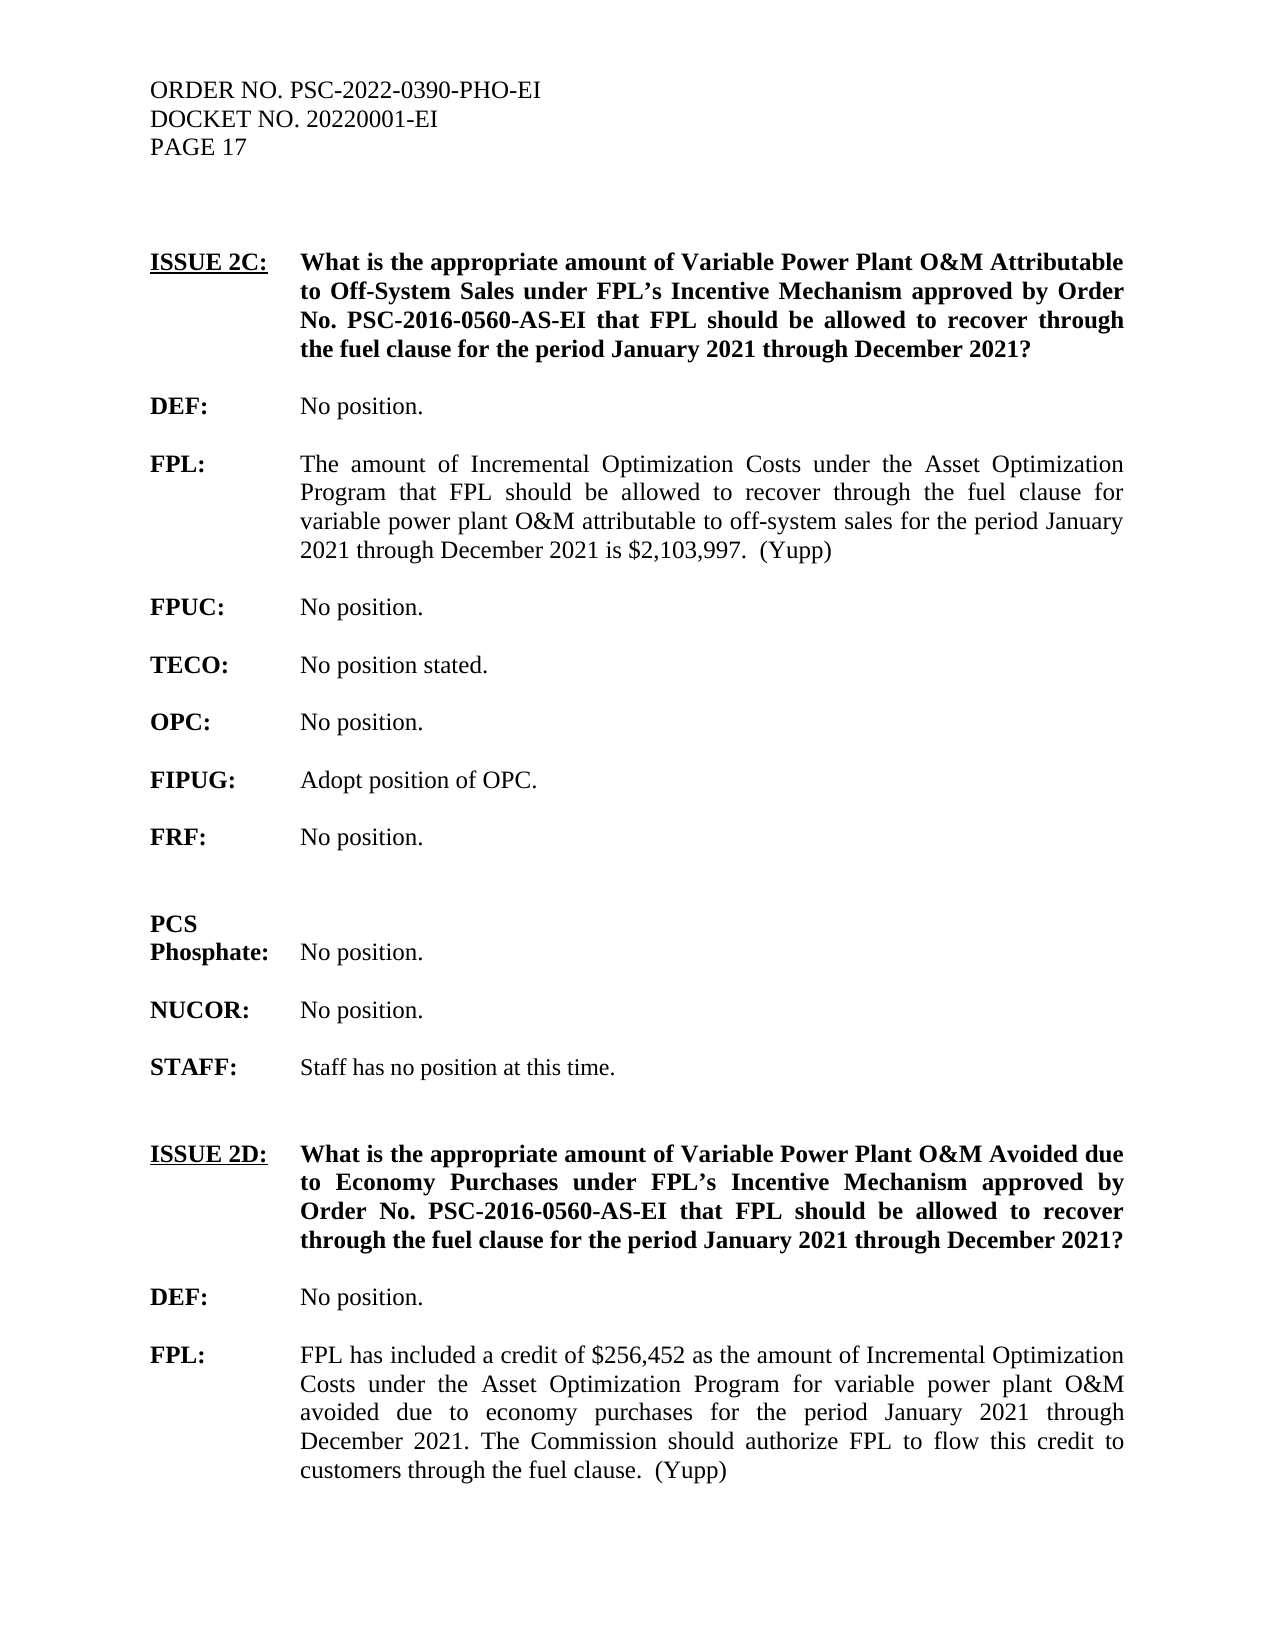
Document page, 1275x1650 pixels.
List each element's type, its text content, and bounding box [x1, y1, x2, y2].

text DEF: No position. [150, 1282, 1125, 1311]
text FPUC: No position. [150, 592, 1125, 621]
text NUCOR: No position. [150, 995, 1125, 1024]
text OPC: No position. [150, 707, 1125, 736]
text ISSUE 2C: What is the appropriate amount of Variable Power Plant O&M Attributable to Off-System Sales under FPL’s Incentive Mechanism approved by Order No. PSC-2016-0560-AS-EI that FPL should be allowed to recover through the fuel clause for the period January 2021 through December 2021? [150, 247, 1125, 362]
text FRF: No position. [150, 822, 1125, 851]
text PCS [150, 909, 1125, 937]
text TECO: No position stated. [150, 650, 1125, 679]
text ISSUE 2D: What is the appropriate amount of Variable Power Plant O&M Avoided due to Economy Purchases under FPL’s Incentive Mechanism approved by Order No. PSC-2016-0560-AS-EI that FPL should be allowed to recover through the fuel clause for the period January 2021 through December 2021? [150, 1139, 1125, 1254]
text STAFF: Staff has no position at this time. [150, 1052, 1125, 1081]
text FPL: The amount of Incremental Optimization Costs under the Asset Optimization Program that FPL should be allowed to recover through the fuel clause for variable power plant O&M attributable to off-system sales for the period January 2021 through December 2021 is $2,103,997. (Yupp) [150, 449, 1125, 564]
text FPL: FPL has included a credit of $256,452 as the amount of Incremental Optimization Costs under the Asset Optimization Program for variable power plant O&M avoided due to economy purchases for the period January 2021 through December 2021. The Commission should authorize FPL to flow this credit to customers through the fuel clause. (Yupp) [150, 1340, 1125, 1484]
text FIPUG: Adopt position of OPC. [150, 765, 1125, 794]
text DEF: No position. [150, 391, 1125, 420]
text Phosphate: No position. [150, 937, 1125, 966]
